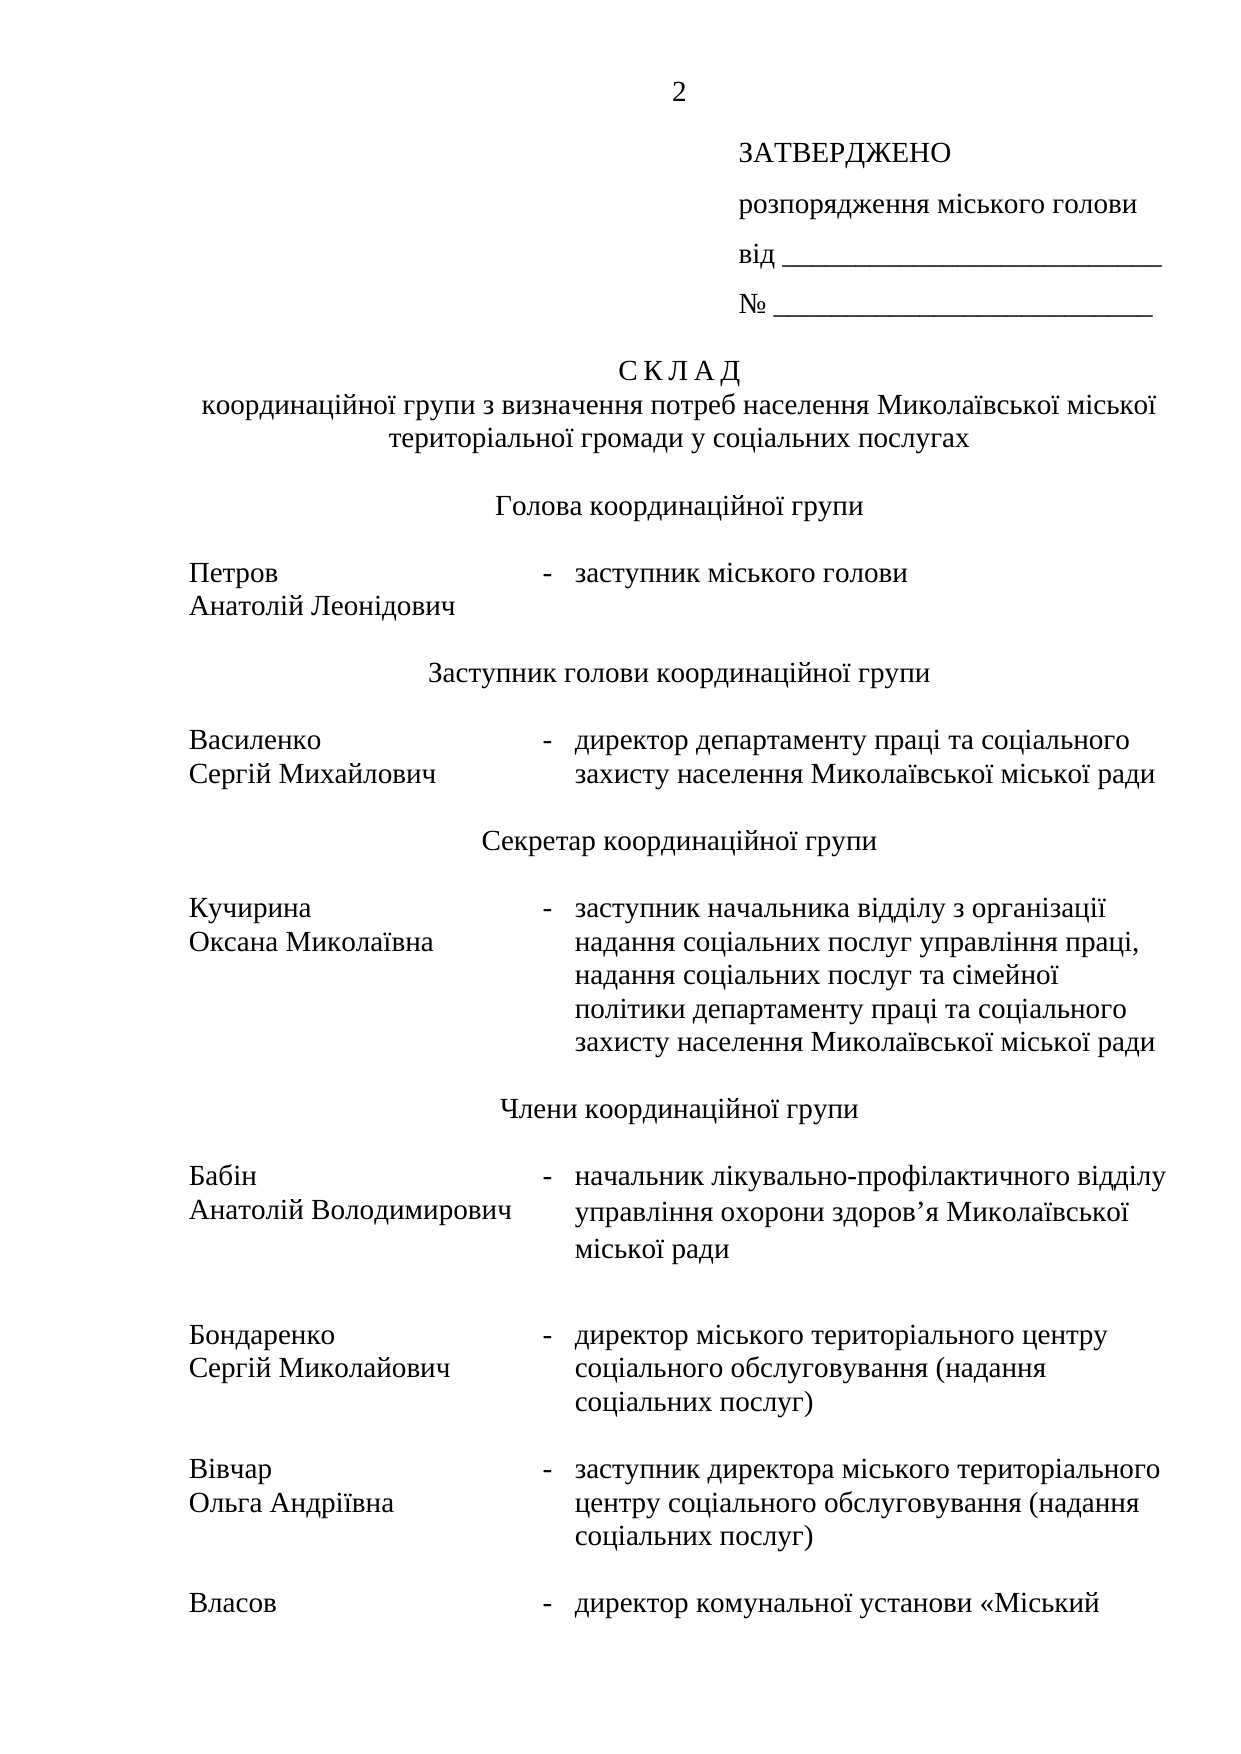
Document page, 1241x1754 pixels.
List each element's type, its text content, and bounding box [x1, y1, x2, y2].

table_cell Члени координаційної групи [177, 1091, 1181, 1158]
text від __________________________ [738, 236, 1181, 269]
table_cell - [531, 723, 563, 823]
table_cell - [531, 1451, 563, 1585]
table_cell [563, 1585, 1181, 1619]
text ЗАТВЕРДЖЕНО [738, 135, 1181, 169]
table_cell Секретар координаційної групи [177, 823, 1181, 890]
table_cell Петров Анатолій Леонідович [177, 555, 531, 655]
table_cell Бондаренко Сергій Миколайович [177, 1317, 531, 1451]
table_cell заступник директора міського територіального центру соціального обслуговування (надання соціальних послуг) [563, 1451, 1181, 1585]
table_cell Бабін Анатолій Володимирович [177, 1159, 531, 1317]
text СКЛАД [177, 353, 1181, 387]
text координаційної групи з визначення потреб населення Миколаївської міської територіальної громади у соціальних послугах [177, 387, 1181, 454]
table_cell директор департаменту праці та соціального захисту населення Миколаївської міської ради [563, 723, 1181, 823]
table_cell заступник міського голови [563, 555, 1181, 655]
table_cell - [531, 1159, 563, 1317]
text розпорядження міського голови [738, 186, 1181, 219]
table_cell Вівчар Ольга Андріївна [177, 1451, 531, 1585]
table_cell - [531, 1585, 563, 1619]
table_header Голова координаційної групи [177, 488, 1181, 555]
table_cell - [531, 1317, 563, 1451]
table_cell Василенко Сергій Михайлович [177, 723, 531, 823]
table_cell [177, 1585, 531, 1619]
table_cell Заступник голови координаційної групи [177, 655, 1181, 722]
table_cell Кучирина Оксана Миколаївна [177, 890, 531, 1091]
table_cell начальник лікувально-профілактичного відділу управління охорони здоров’я Миколаївської міської ради [563, 1159, 1181, 1317]
table_cell директор міського територіального центру соціального обслуговування (надання соціальних послуг) [563, 1317, 1181, 1451]
table_cell заступник начальника відділу з організації надання соціальних послуг управління праці, надання соціальних послуг та сімейної політики департаменту праці та соціального захисту населення Миколаївської міської ради [563, 890, 1181, 1091]
table_cell - [531, 555, 563, 655]
table_cell - [531, 890, 563, 1091]
text № __________________________ [738, 286, 1181, 320]
